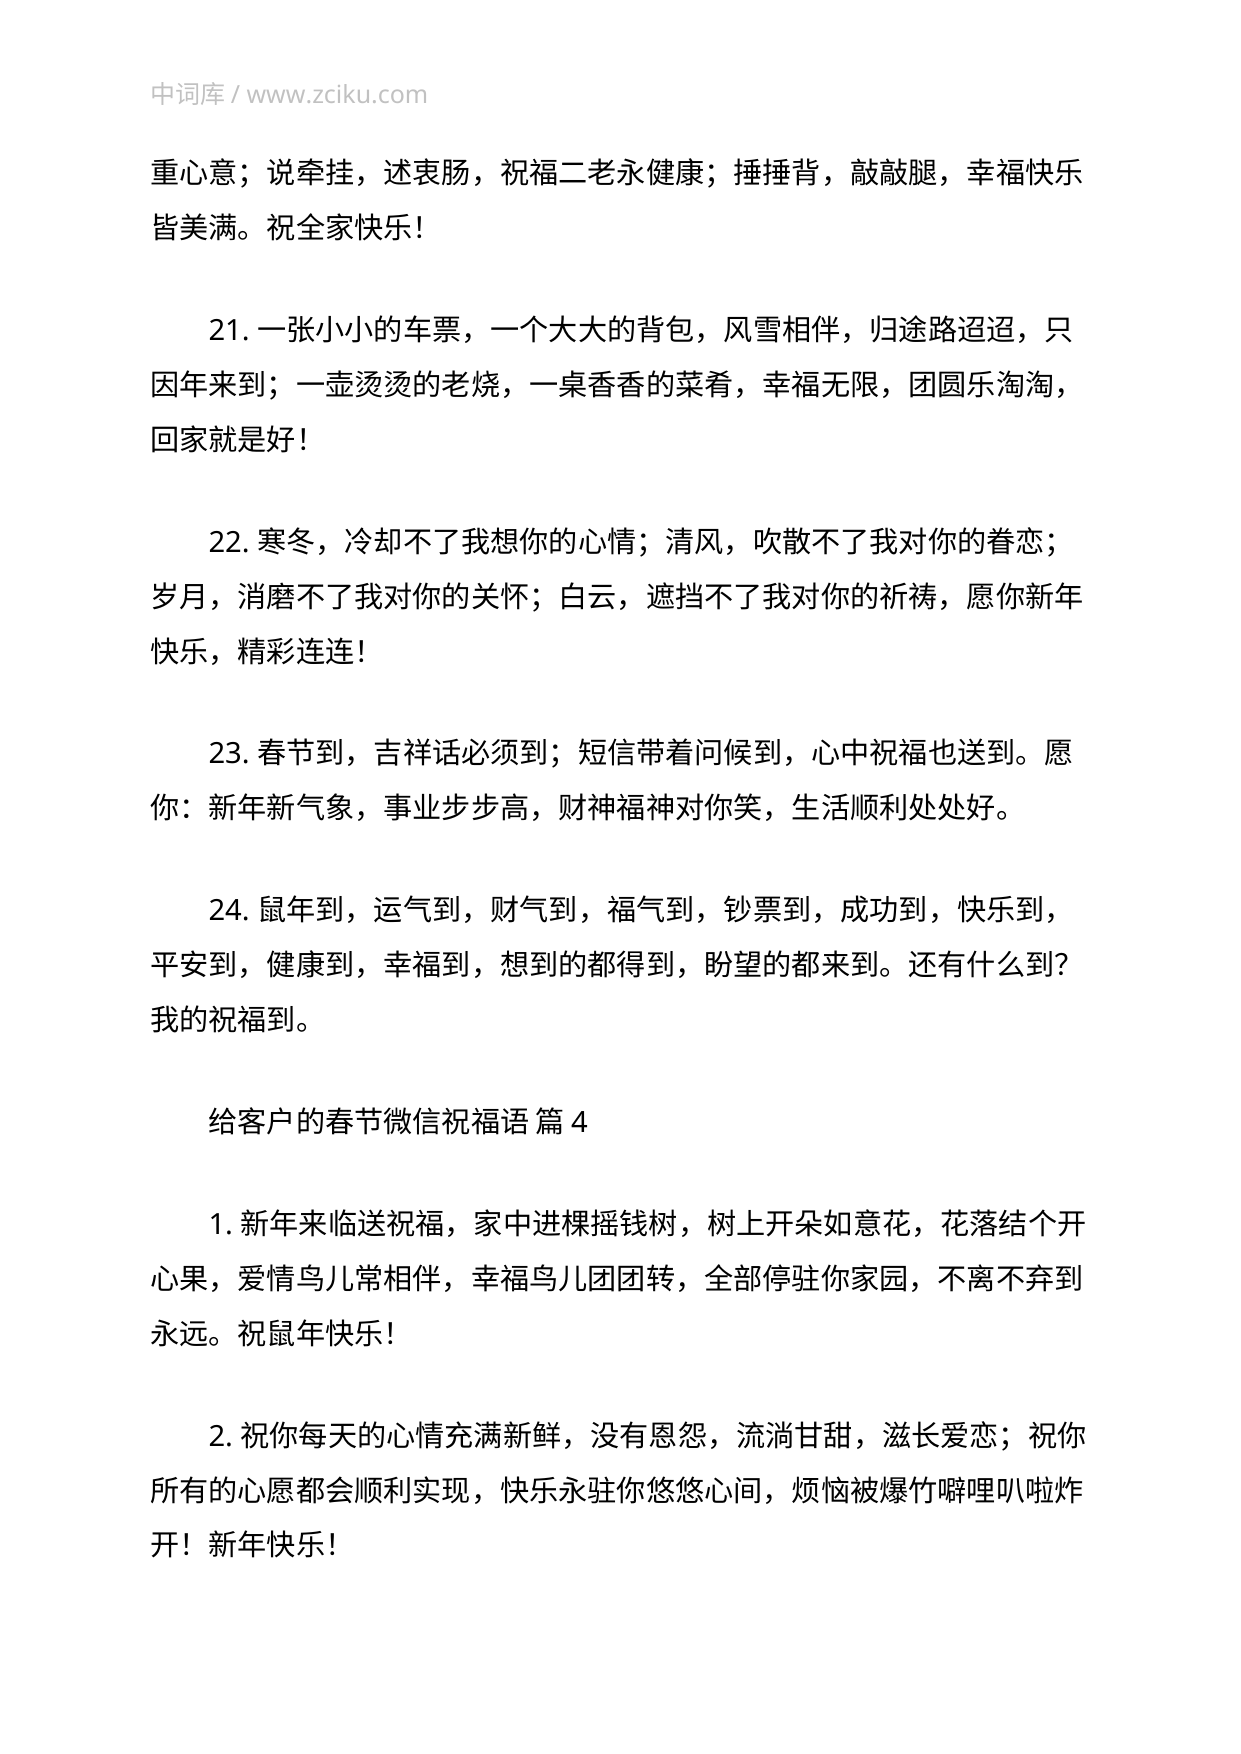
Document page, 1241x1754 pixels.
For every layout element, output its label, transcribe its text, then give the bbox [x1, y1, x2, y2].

text 给客户的春节微信祝福语 篇4 [150, 1098, 1090, 1141]
text 23. 春节到，吉祥话必须到；短信带着问候到，心中祝福也送到。愿你：新年新气象，事业步步高，财神福神对你笑，生活顺利处处好。 [150, 730, 1090, 827]
text 21. 一张小小的车票，一个大大的背包，风雪相伴，归途路迢迢，只因年来到；一壶烫烫的老烧，一桌香香的菜肴，幸福无限，团圆乐淘淘，回家就是好！ [150, 307, 1090, 459]
text 22. 寒冬，冷却不了我想你的心情；清风，吹散不了我对你的眷恋；岁月，消磨不了我对你的关怀；白云，遮挡不了我对你的祈祷，愿你新年快乐，精彩连连！ [150, 518, 1090, 671]
text 2. 祝你每天的心情充满新鲜，没有恩怨，流淌甘甜，滋长爱恋；祝你所有的心愿都会顺利实现，快乐永驻你悠悠心间，烦恼被爆竹噼哩叭啦炸开！新年快乐！ [150, 1412, 1090, 1564]
text 24. 鼠年到，运气到，财气到，福气到，钞票到，成功到，快乐到，平安到，健康到，幸福到，想到的都得到，盼望的都来到。还有什么到？我的祝福到。 [150, 887, 1090, 1039]
text 1. 新年来临送祝福，家中进棵摇钱树，树上开朵如意花，花落结个开心果，爱情鸟儿常相伴，幸福鸟儿团团转，全部停驻你家园，不离不弃到永远。祝鼠年快乐！ [150, 1200, 1090, 1353]
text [150, 150, 1090, 247]
